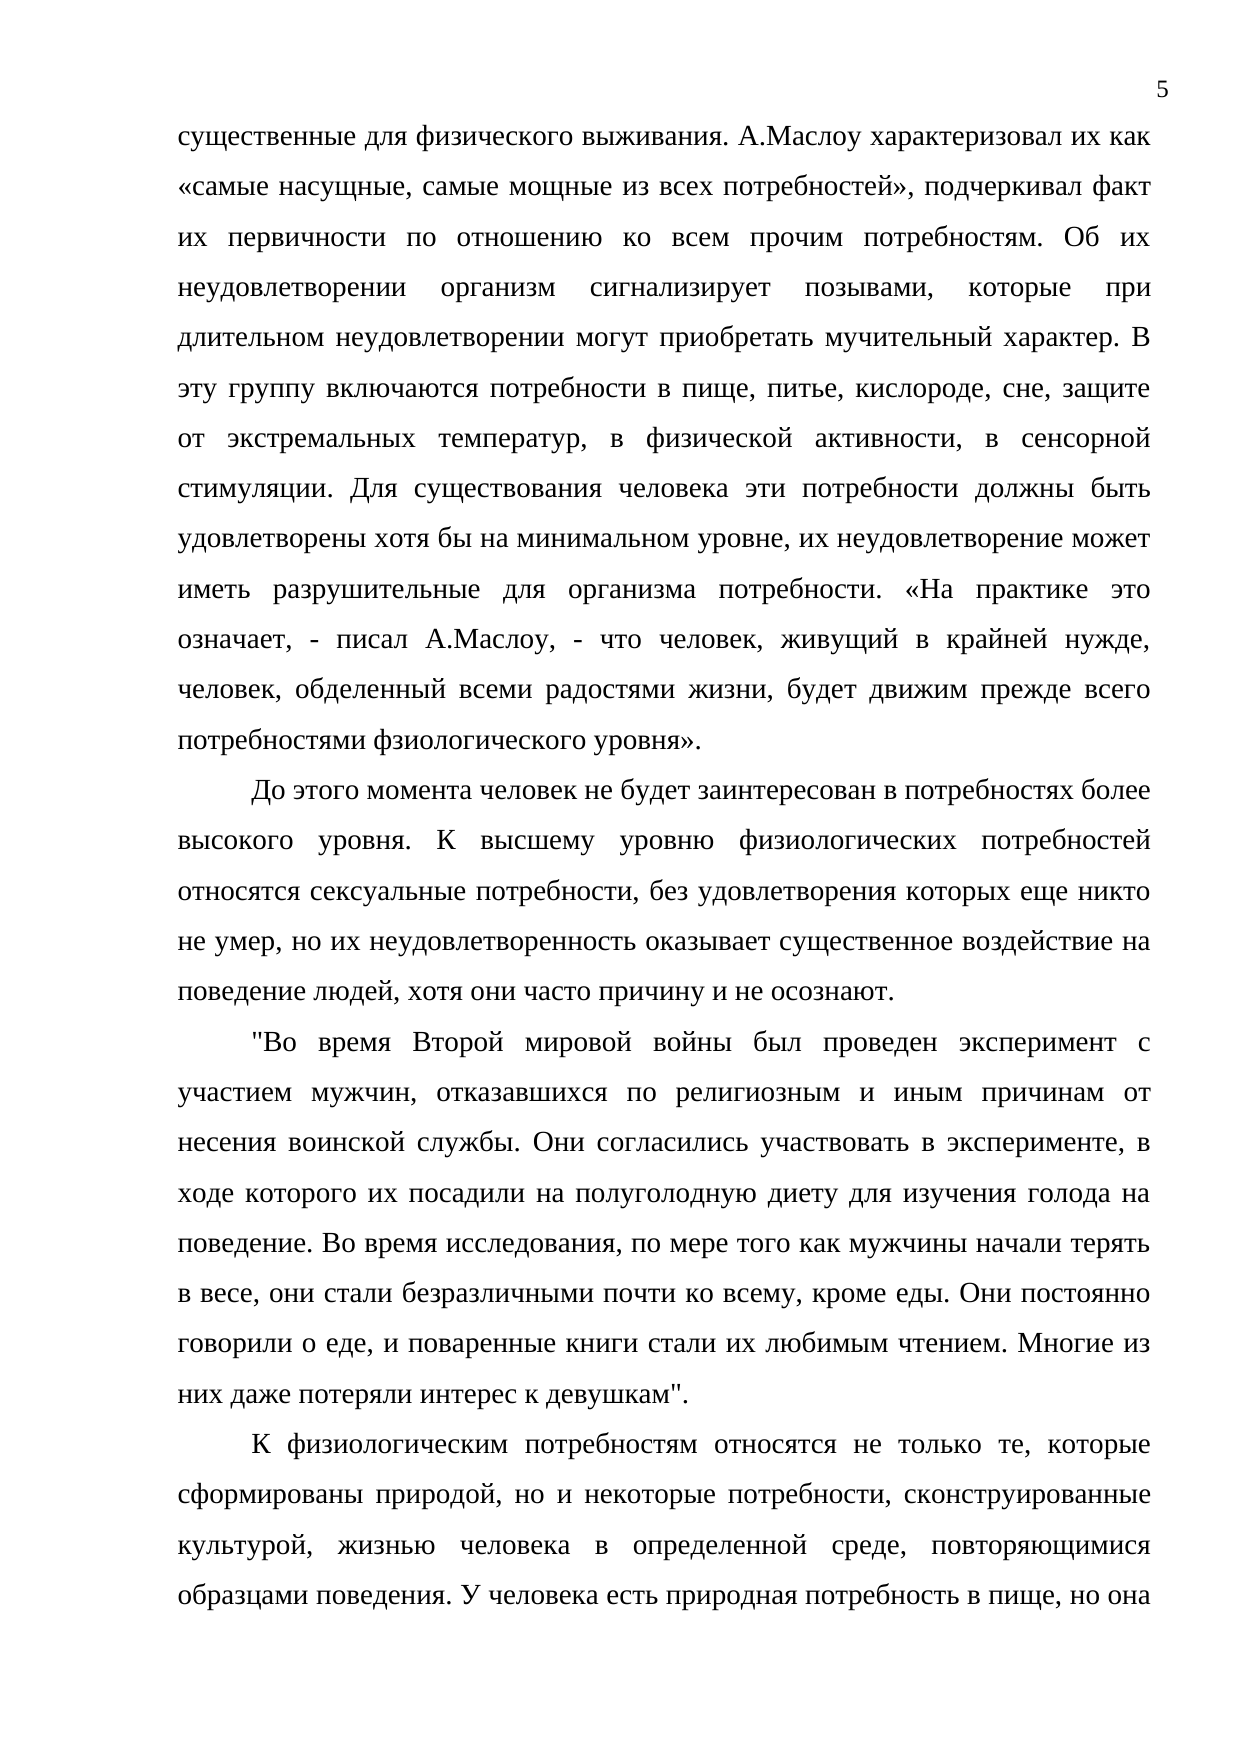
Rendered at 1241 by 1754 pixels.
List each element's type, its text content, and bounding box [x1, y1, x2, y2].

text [177, 118, 1152, 755]
text До этого момента человек не будет заинтересован в потребностях более высокого уровня. К высшему уровню физиологических потребностей относятся сексуальные потребности, без удовлетворения которых еще никто не умер, но их неудовлетворенность оказывает существенное воздействие на поведение людей, хотя они часто причину и не осознают. [177, 772, 1152, 1007]
text "Во время Второй мировой войны был проведен эксперимент с участием мужчин, отказавшихся по религиозным и иным причинам от несения воинской службы. Они согласились участвовать в эксперименте, в ходе которого их посадили на полуголодную диету для изучения голода на поведение. Во время исследования, по мере того как мужчины начали терять в весе, они стали безразличными почти ко всему, кроме еды. Они постоянно говорили о еде, и поваренные книги стали их любимым чтением. Многие из них даже потеряли интерес к девушкам". [177, 1024, 1152, 1409]
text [177, 1426, 1152, 1611]
